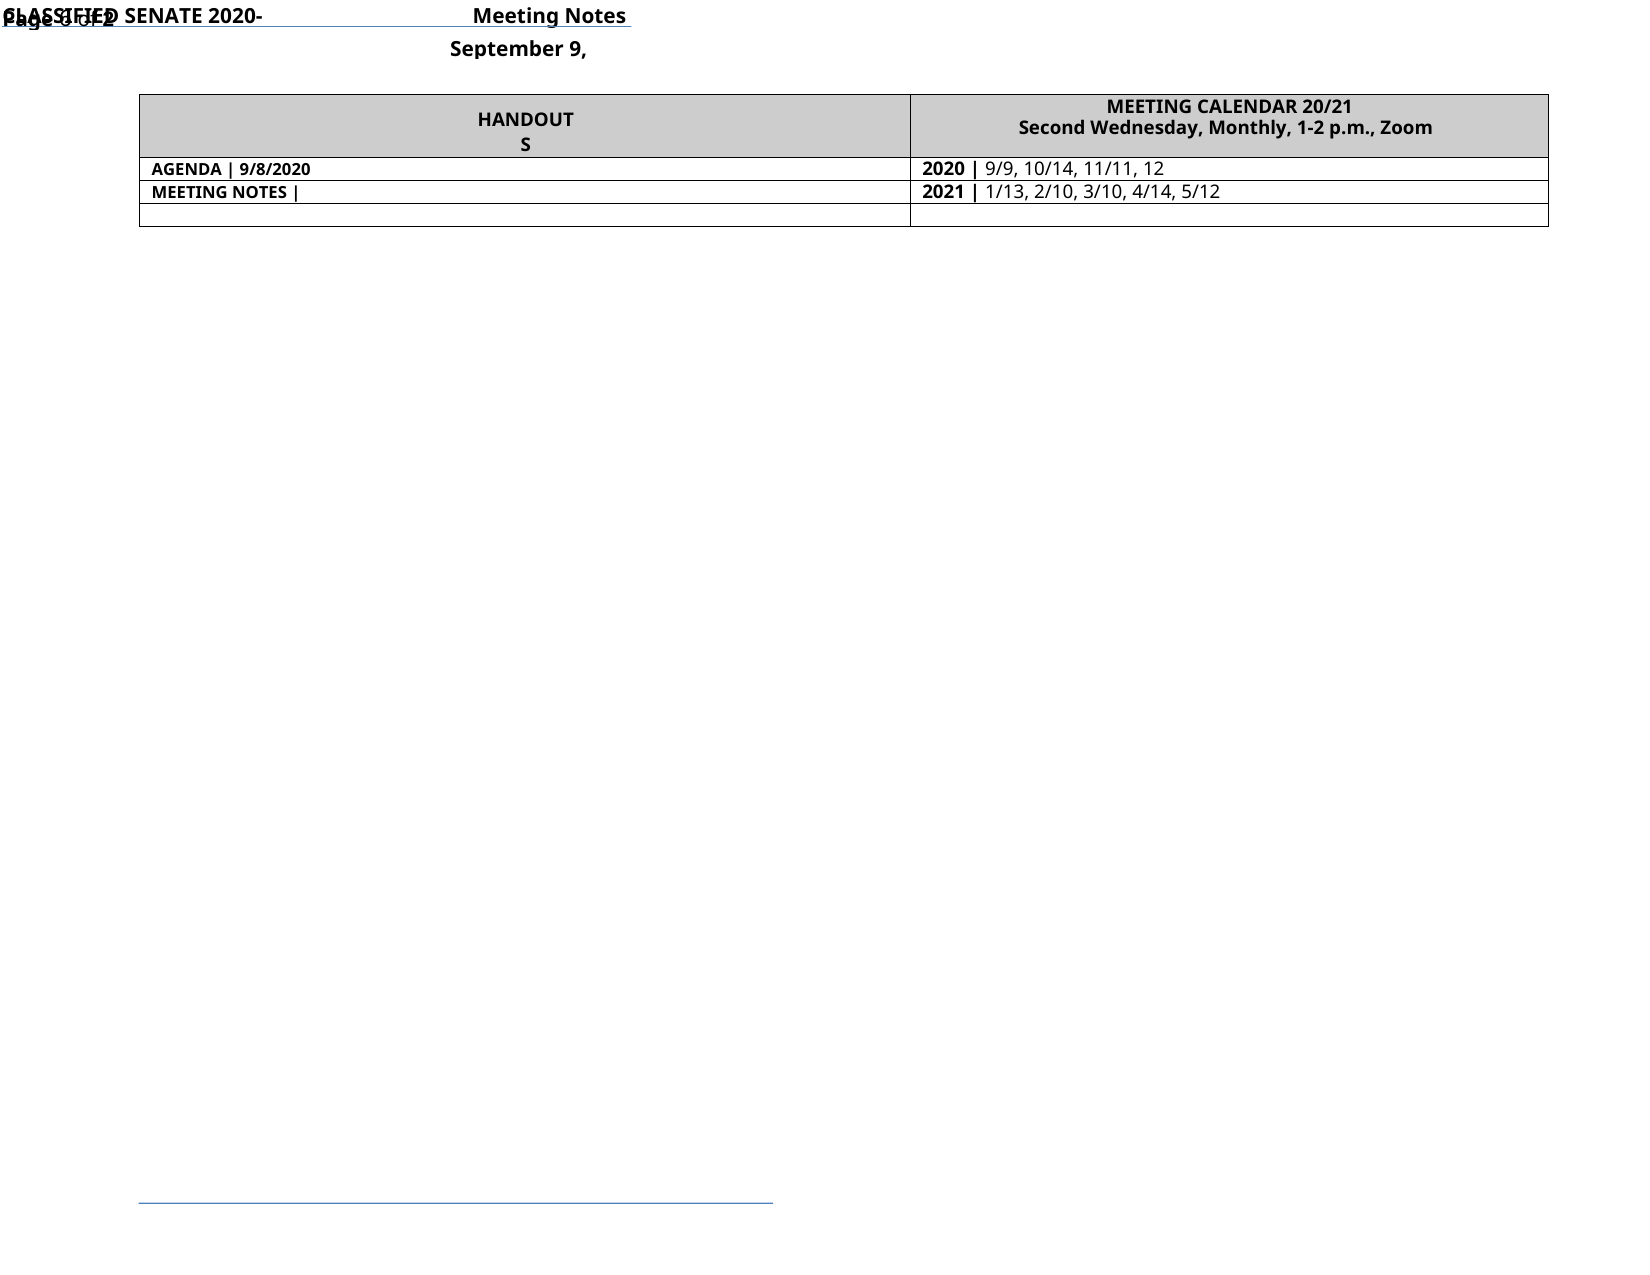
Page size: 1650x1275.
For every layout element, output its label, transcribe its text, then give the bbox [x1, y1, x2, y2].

table_cell MEETING NOTES | [140, 181, 910, 203]
table_cell [140, 204, 910, 226]
table_cell 2020 | 9/9, 10/14, 11/11, 12 [911, 158, 1548, 180]
table_header HANDOUTS [140, 95, 910, 157]
table_cell [911, 204, 1548, 226]
table_cell AGENDA | 9/8/2020 [140, 158, 910, 180]
table_header MEETING CALENDAR 20/21 Second Wednesday, Monthly, 1-2 p.m., Zoom [911, 95, 1548, 157]
table_cell 2021 | 1/13, 2/10, 3/10, 4/14, 5/12 [911, 181, 1548, 203]
